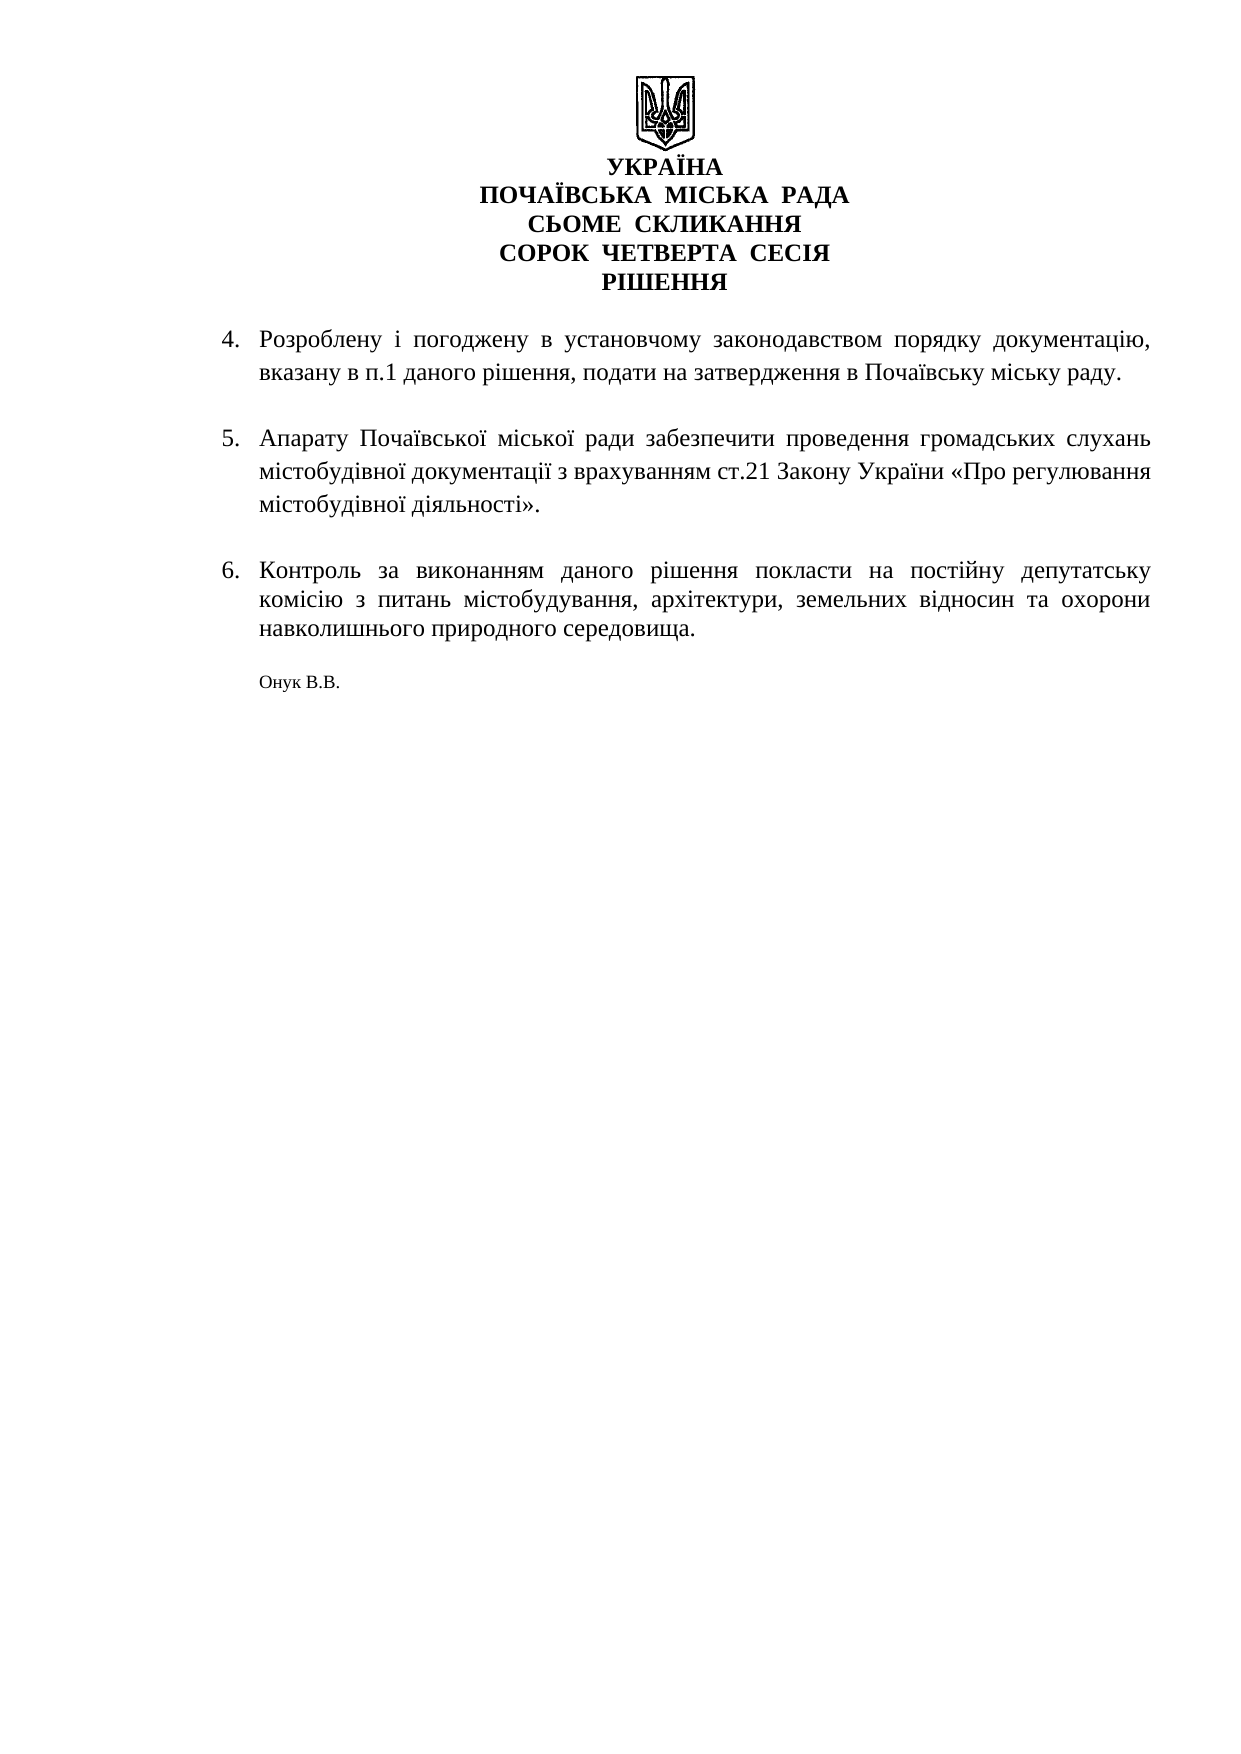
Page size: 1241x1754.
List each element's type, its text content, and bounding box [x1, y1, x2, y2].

list Онук В.В. [259, 671, 1152, 692]
list Контроль за виконанням даного рішення покласти на постійну депутатську комісію з питань містобудування, архітектури, земельних відносин та охорони навколишнього природного середовища. [221, 556, 1152, 642]
list Розроблену і погоджену в установчому законодавством порядку документацію, вказану в п.1 даного рішення, подати на затвердження в Почаївську міську раду. [221, 324, 1152, 386]
picture [630, 73, 699, 152]
list Апарату Почаївської міської ради забезпечити проведення громадських слухань містобудівної документації з врахуванням ст.21 Закону України «Про регулювання містобудівної діяльності». [221, 423, 1152, 518]
